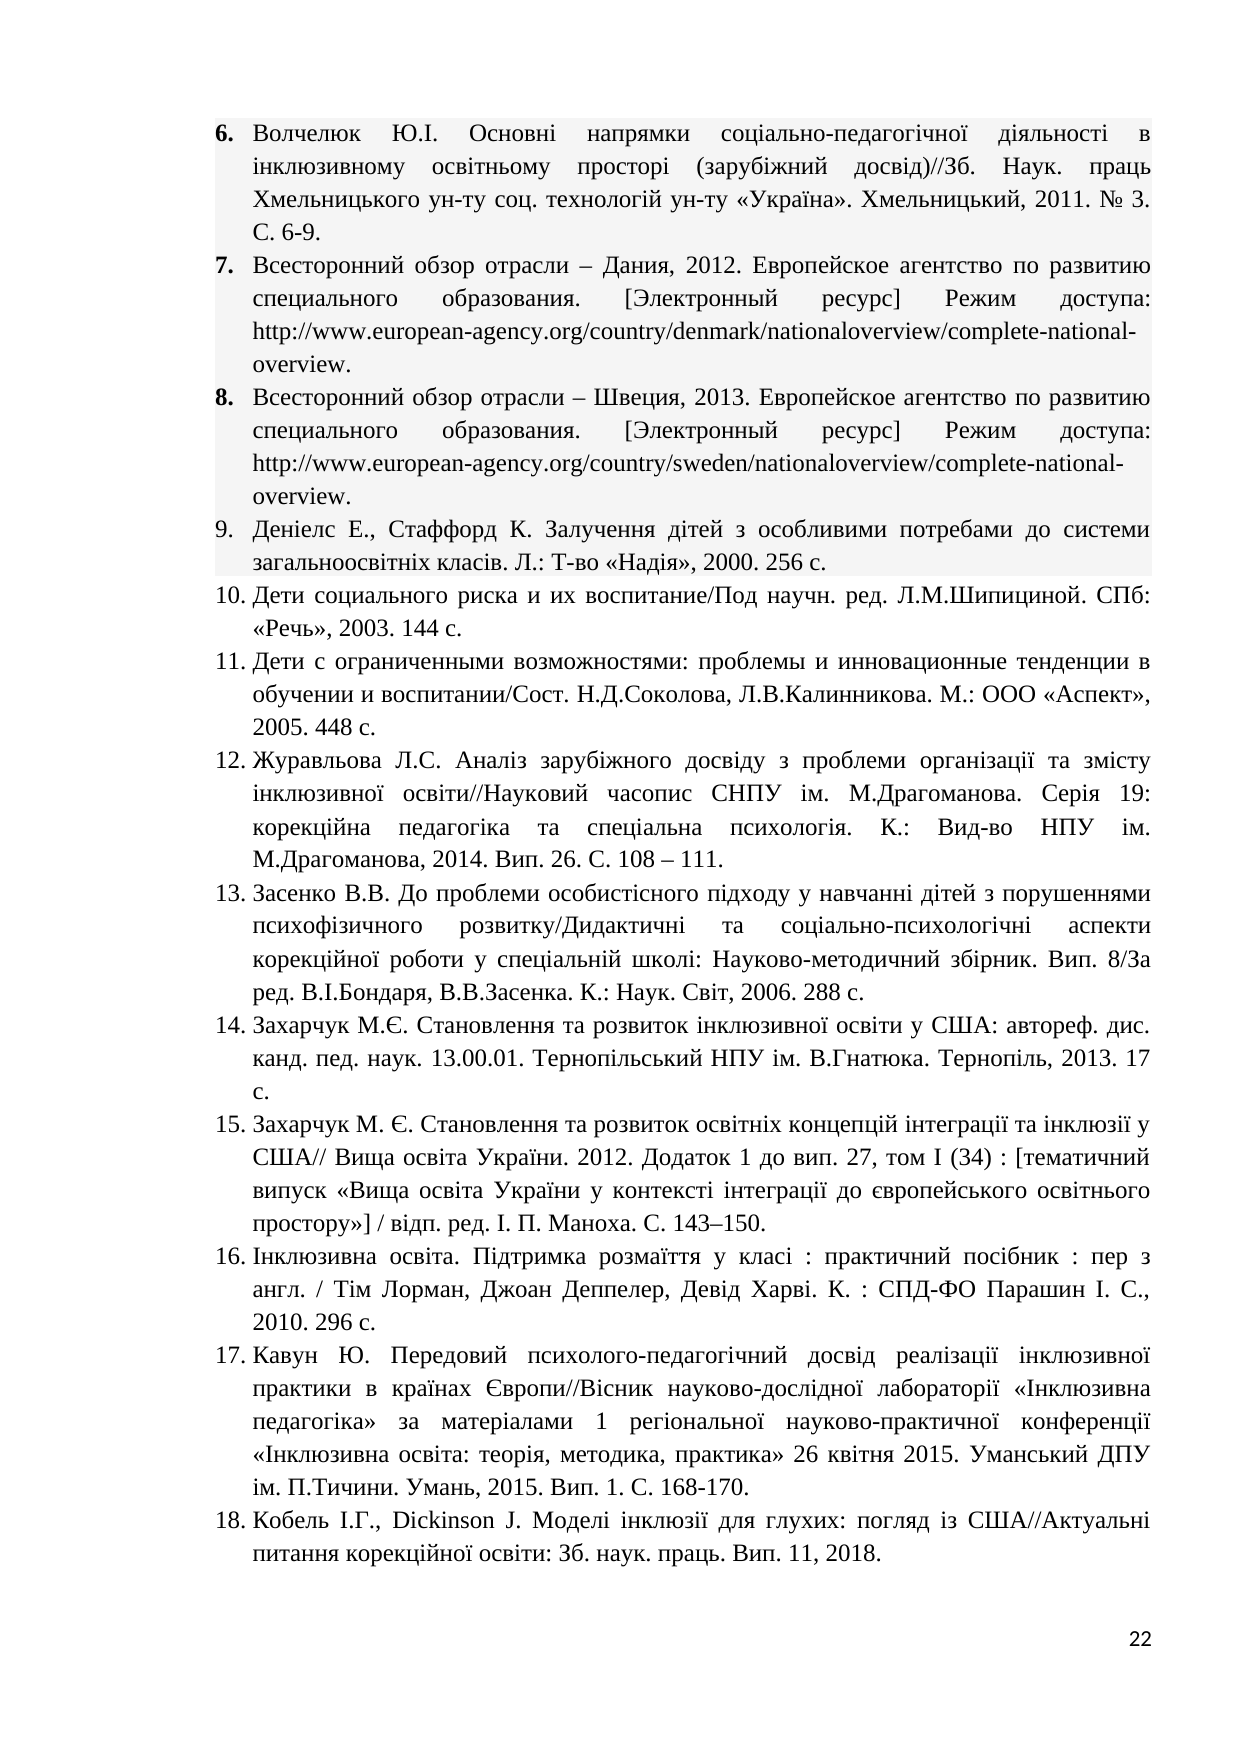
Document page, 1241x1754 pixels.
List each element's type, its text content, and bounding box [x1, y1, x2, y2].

list Всесторонний обзор отрасли – Швеция, 2013. Европейское агентство по развитию специального образования. [Электронный ресурс] Режим доступа: http://www.european-agency.org/country/sweden/nationaloverview/complete-national- overview. [215, 382, 1152, 510]
list Кавун Ю. Передовий психолого-педагогічний досвід реалізації інклюзивної практики в країнах Європи//Вісник науково-дослідної лабораторії «Інклюзивна педагогіка» за матеріалами 1 регіональної науково-практичної конференції «Інклюзивна освіта: теорія, методика, практика» 26 квітня 2015. Уманський ДПУ ім. П.Тичини. Умань, 2015. Вип. 1. С. 168-170. [215, 1340, 1151, 1501]
list Всесторонний обзор отрасли – Дания, 2012. Европейское агентство по развитию специального образования. [Электронный ресурс] Режим доступа: http://www.european-agency.org/country/denmark/nationaloverview/complete-national-overview. [215, 250, 1152, 378]
list Дети с ограниченными возможностями: проблемы и инновационные тенденции в обучении и воспитании/Сост. Н.Д.Соколова, Л.В.Калинникова. М.: ООО «Аспект», 2005. 448 с. [215, 646, 1152, 741]
list Засенко В.В. До проблеми особистісного підходу у навчанні дітей з порушеннями психофізичного розвитку/Дидактичні та соціально-психологічні аспекти корекційної роботи у спеціальній школі: Науково-методичний збірник. Вип. 8/За ред. В.І.Бондаря, В.В.Засенка. К.: Наук. Світ, 2006. 288 с. [215, 878, 1152, 1005]
list Кобель І.Г., Dickinson J. Моделі інклюзії для глухих: погляд із США//Актуальні питання корекційної освіти: Зб. наук. праць. Вип. 11, 2018. [215, 1505, 1151, 1567]
list Дети социального риска и их воспитание/Под научн. ред. Л.М.Шипициной. СПб: «Речь», 2003. 144 с. [215, 580, 1152, 642]
list Деніелс Е., Стаффорд К. Залучення дітей з особливими потребами до системи загальноосвітніх класів. Л.: Т-во «Надія», 2000. 256 с. [215, 514, 1152, 576]
list Інклюзивна освіта. Підтримка розмаїття у класі : практичний посібник : пер з англ. / Тім Лорман, Джоан Деппелер, Девід Харві. К. : СПД-ФО Парашин І. С., 2010. 296 с. [215, 1241, 1152, 1336]
list Захарчук М. Є. Становлення та розвиток освітніх концепцій інтеграції та інклюзії у США// Вища освіта України. 2012. Додаток 1 до вип. 27, том І (34) : [тематичний випуск «Вища освіта України у контексті інтеграції до європейського освітнього простору»] / відп. ред. І. П. Маноха. С. 143–150. [215, 1109, 1151, 1237]
list Волчелюк Ю.І. Основні напрямки соціально-педагогічної діяльності в інклюзивному освітньому просторі (зарубіжний досвід)//Зб. Наук. праць Хмельницького ун-ту соц. технологій ун-ту «Україна». Хмельницький, 2011. № 3. С. 6-9. [215, 118, 1152, 246]
list Журавльова Л.С. Аналіз зарубіжного досвіду з проблеми організації та змісту інклюзивної освіти//Науковий часопис СНПУ ім. М.Драгоманова. Серія 19: корекційна педагогіка та спеціальна психологія. К.: Вид-во НПУ ім. М.Драгоманова, 2014. Вип. 26. С. 108 – 111. [215, 746, 1152, 873]
list Захарчук М.Є. Становлення та розвиток інклюзивної освіти у США: автореф. дис. канд. пед. наук. 13.00.01. Тернопільський НПУ ім. В.Гнатюка. Тернопіль, 2013. 17 с. [215, 1010, 1152, 1104]
